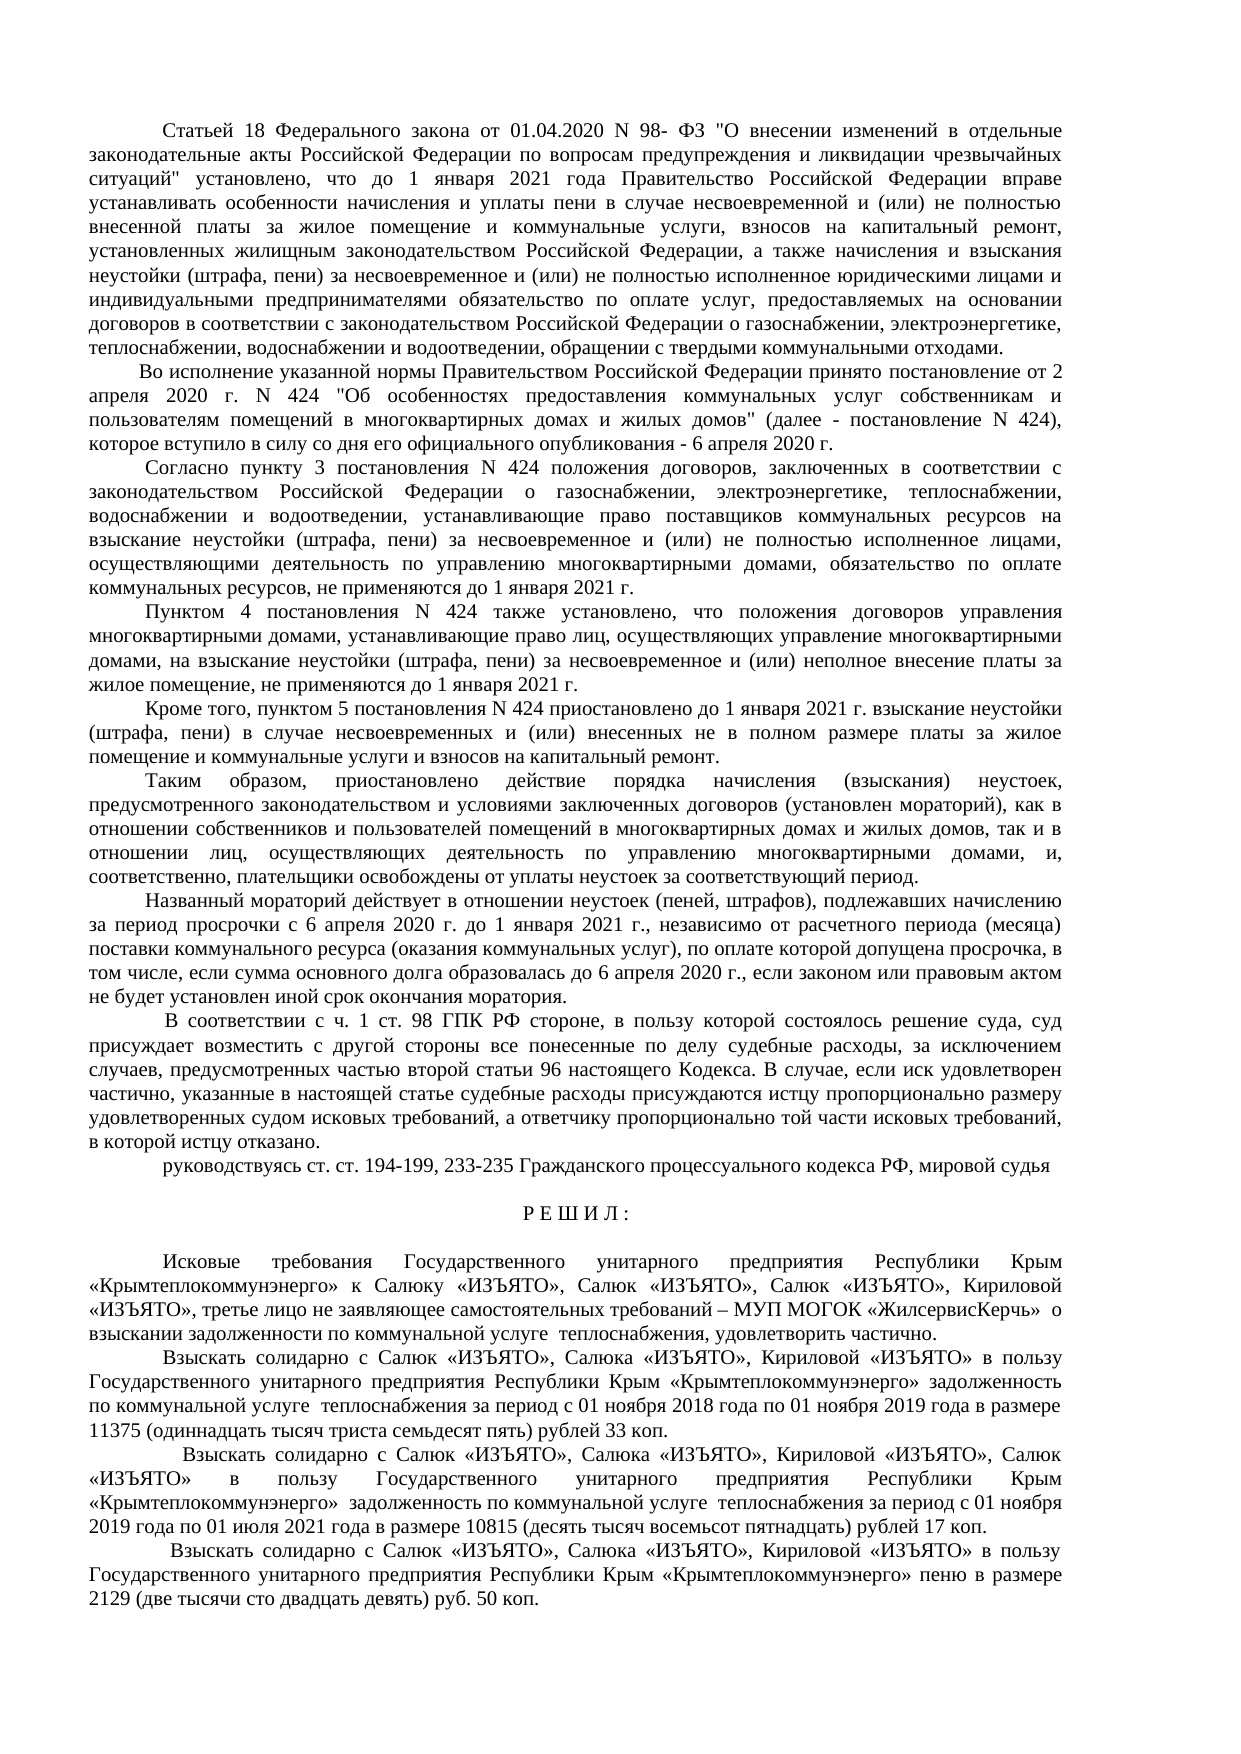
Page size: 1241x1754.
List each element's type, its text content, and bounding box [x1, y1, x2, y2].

text Названный мораторий действует в отношении неустоек (пеней, штрафов), подлежавших начислению за период просрочки с 6 апреля 2020 г. до 1 января 2021 г., независимо от расчетного периода (месяца) поставки коммунального ресурса (оказания коммунальных услуг), по оплате которой допущена просрочка, в том числе, если сумма основного долга образовалась до 6 апреля 2020 г., если законом или правовым актом не будет установлен иной срок окончания моратория. [89, 888, 1063, 1008]
text Во исполнение указанной нормы Правительством Российской Федерации принято постановление от 2 апреля 2020 г. N 424 "Об особенностях предоставления коммунальных услуг собственникам и пользователям помещений в многоквартирных домах и жилых домов" (далее - постановление N 424), которое вступило в силу со дня его официального опубликования - 6 апреля 2020 г. [89, 359, 1063, 455]
text Пунктом 4 постановления N 424 также установлено, что положения договоров управления многоквартирными домами, устанавливающие право лиц, осуществляющих управление многоквартирными домами, на взыскание неустойки (штрафа, пени) за несвоевременное и (или) неполное внесение платы за жилое помещение, не применяются до 1 января 2021 г. [89, 599, 1063, 696]
text В соответствии с ч. 1 ст. 98 ГПК РФ стороне, в пользу которой состоялось решение суда, суд присуждает возместить с другой стороны все понесенные по делу судебные расходы, за исключением случаев, предусмотренных частью второй статьи 96 настоящего Кодекса. В случае, если иск удовлетворен частично, указанные в настоящей статье судебные расходы присуждаются истцу пропорционально размеру удовлетворенных судом исковых требований, а ответчику пропорционально той части исковых требований, в которой истцу отказано. [89, 1008, 1063, 1153]
text Таким образом, приостановлено действие порядка начисления (взыскания) неустоек, предусмотренного законодательством и условиями заключенных договоров (установлен мораторий), как в отношении собственников и пользователей помещений в многоквартирных домах и жилых домов, так и в отношении лиц, осуществляющих деятельность по управлению многоквартирными домами, и, соответственно, плательщики освобождены от уплаты неустоек за соответствующий период. [89, 768, 1063, 888]
text Взыскать солидарно с Салюк «ИЗЪЯТО», Салюка «ИЗЪЯТО», Кириловой «ИЗЪЯТО» в пользу Государственного унитарного предприятия Республики Крым «Крымтеплокоммунэнерго» пеню в размере 2129 (две тысячи сто двадцать девять) руб. 50 коп. [89, 1538, 1063, 1610]
text Исковые требования Государственного унитарного предприятия Республики Крым «Крымтеплокоммунэнерго» к Салюку «ИЗЪЯТО», Салюк «ИЗЪЯТО», Салюк «ИЗЪЯТО», Кириловой «ИЗЪЯТО», третье лицо не заявляющее самостоятельных требований – МУП МОГОК «ЖилсервисКерчь» о взыскании задолженности по коммунальной услуге теплоснабжения, удовлетворить частично. [89, 1249, 1063, 1345]
text Р Е Ш И Л : [89, 1201, 1063, 1225]
text Согласно пункту 3 постановления N 424 положения договоров, заключенных в соответствии с законодательством Российской Федерации о газоснабжении, электроэнергетике, теплоснабжении, водоснабжении и водоотведении, устанавливающие право поставщиков коммунальных ресурсов на взыскание неустойки (штрафа, пени) за несвоевременное и (или) не полностью исполненное лицами, осуществляющими деятельность по управлению многоквартирными домами, обязательство по оплате коммунальных ресурсов, не применяются до 1 января 2021 г. [89, 455, 1063, 599]
text Кроме того, пунктом 5 постановления N 424 приостановлено до 1 января 2021 г. взыскание неустойки (штрафа, пени) в случае несвоевременных и (или) внесенных не в полном размере платы за жилое помещение и коммунальные услуги и взносов на капитальный ремонт. [89, 696, 1063, 768]
text руководствуясь ст. ст. 194-199, 233-235 Гражданского процессуального кодекса РФ, мировой судья [89, 1153, 1063, 1177]
text Взыскать солидарно с Салюк «ИЗЪЯТО», Салюка «ИЗЪЯТО», Кириловой «ИЗЪЯТО» в пользу Государственного унитарного предприятия Республики Крым «Крымтеплокоммунэнерго» задолженность по коммунальной услуге теплоснабжения за период с 01 ноября 2018 года по 01 ноября 2019 года в размере 11375 (одиннадцать тысяч триста семьдесят пять) рублей 33 коп. [89, 1345, 1063, 1442]
text Взыскать солидарно с Салюк «ИЗЪЯТО», Салюка «ИЗЪЯТО», Кириловой «ИЗЪЯТО», Салюк «ИЗЪЯТО» в пользу Государственного унитарного предприятия Республики Крым «Крымтеплокоммунэнерго» задолженность по коммунальной услуге теплоснабжения за период с 01 ноября 2019 года по 01 июля 2021 года в размере 10815 (десять тысяч восемьсот пятнадцать) рублей 17 коп. [89, 1442, 1063, 1538]
text Статьей 18 Федерального закона от 01.04.2020 N 98- ФЗ "О внесении изменений в отдельные законодательные акты Российской Федерации по вопросам предупреждения и ликвидации чрезвычайных ситуаций" установлено, что до 1 января 2021 года Правительство Российской Федерации вправе устанавливать особенности начисления и уплаты пени в случае несвоевременной и (или) не полностью внесенной платы за жилое помещение и коммунальные услуги, взносов на капитальный ремонт, установленных жилищным законодательством Российской Федерации, а также начисления и взыскания неустойки (штрафа, пени) за несвоевременное и (или) не полностью исполненное юридическими лицами и индивидуальными предпринимателями обязательство по оплате услуг, предоставляемых на основании договоров в соответствии с законодательством Российской Федерации о газоснабжении, электроэнергетике, теплоснабжении, водоснабжении и водоотведении, обращении с твердыми коммунальными отходами. [89, 118, 1063, 359]
